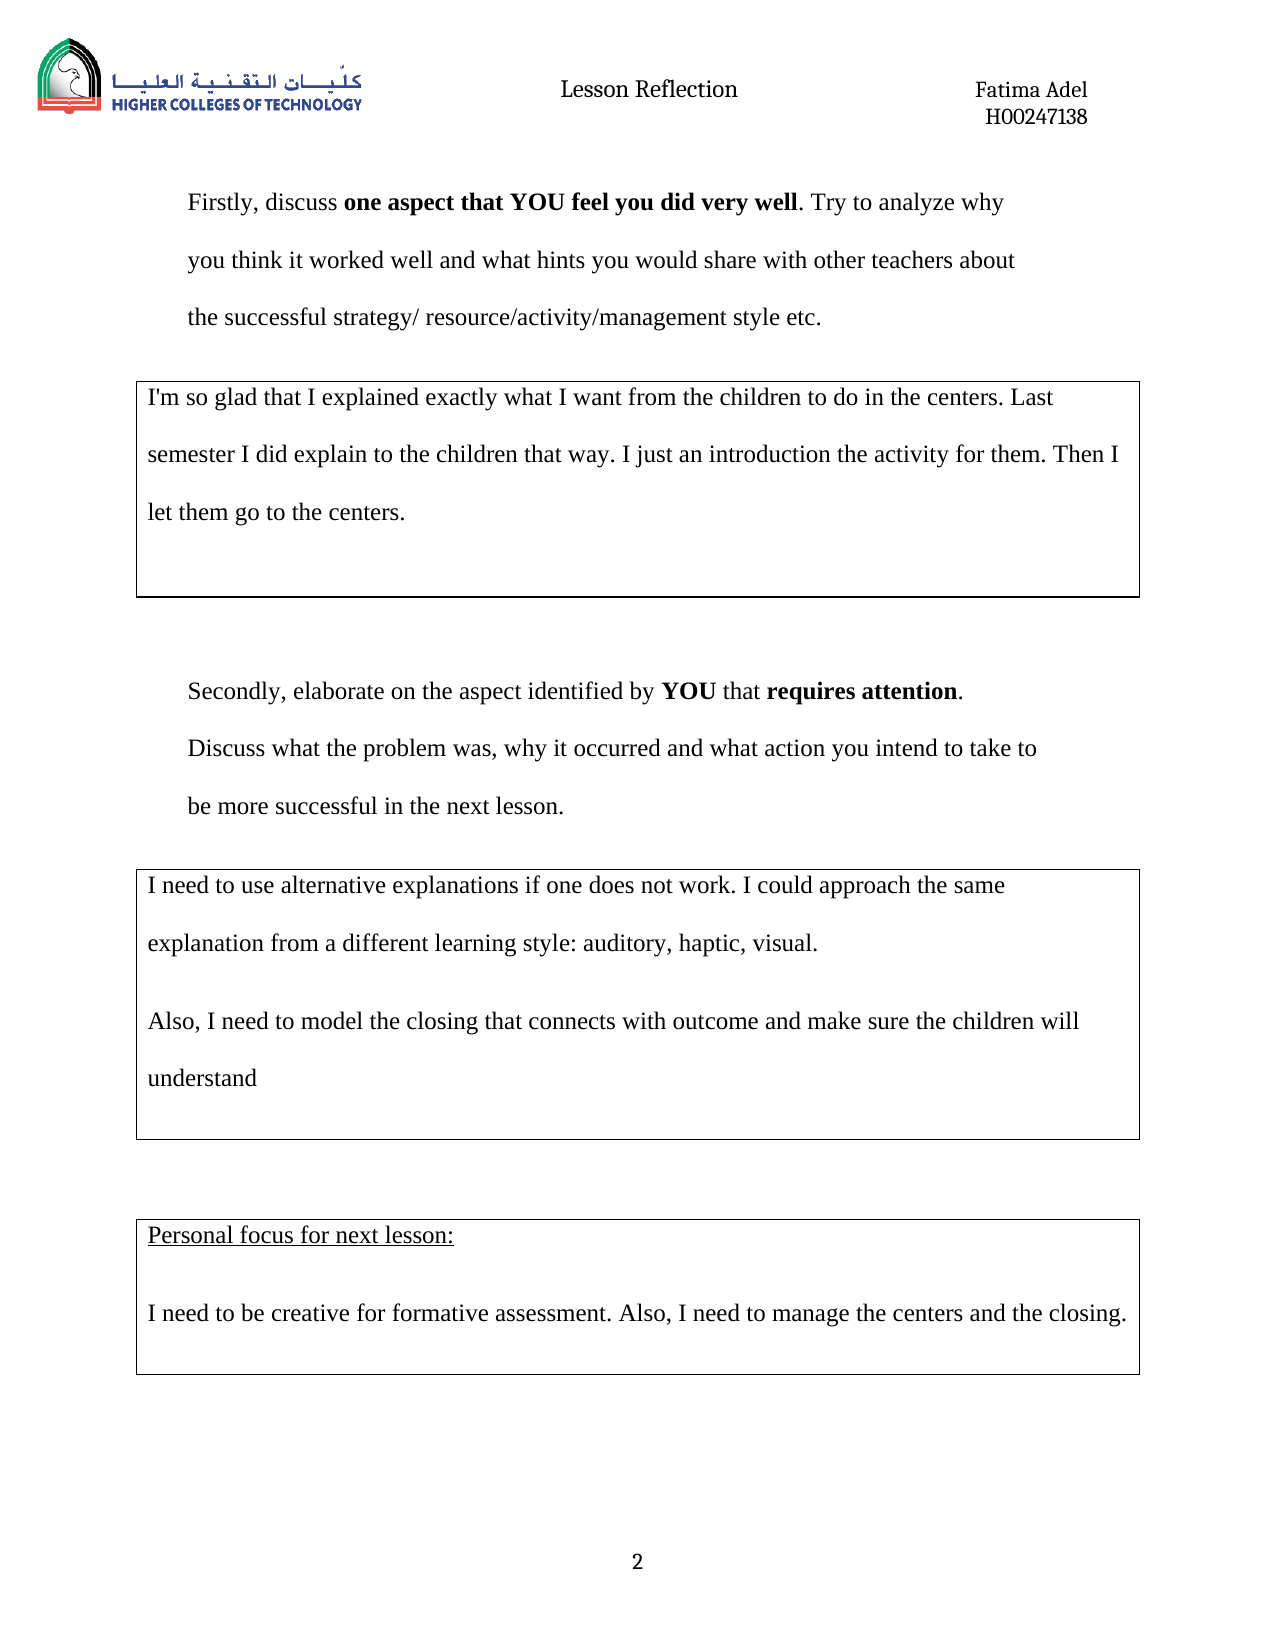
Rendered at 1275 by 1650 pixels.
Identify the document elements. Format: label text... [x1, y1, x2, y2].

text Firstly, discuss one aspect that YOU feel you did very well. Try to analyze why you think it worked well and what hints you would share with other teachers about the successful strategy/ resource/activity/management style etc. [187, 187, 1047, 331]
table_header I'm so glad that I explained exactly what I want from the children to do in the centers. Last semester I did explain to the children that way. I just an introduction the activity for them. Then I let them go to the centers. [137, 382, 1139, 596]
table_header Personal focus for next lesson: I need to be creative for formative assessment. Also, I need to manage the centers and the closing. [137, 1220, 1139, 1374]
table_header I need to use alternative explanations if one does not work. I could approach the same explanation from a different learning style: auditory, haptic, visual. Also, I need to model the closing that connects with outcome and make sure the children will understand [137, 870, 1139, 1139]
text Secondly, elaborate on the aspect identified by YOU that requires attention. Discuss what the problem was, why it occurred and what action you intend to take to be more successful in the next lesson. [187, 676, 1047, 819]
picture [37, 38, 362, 114]
